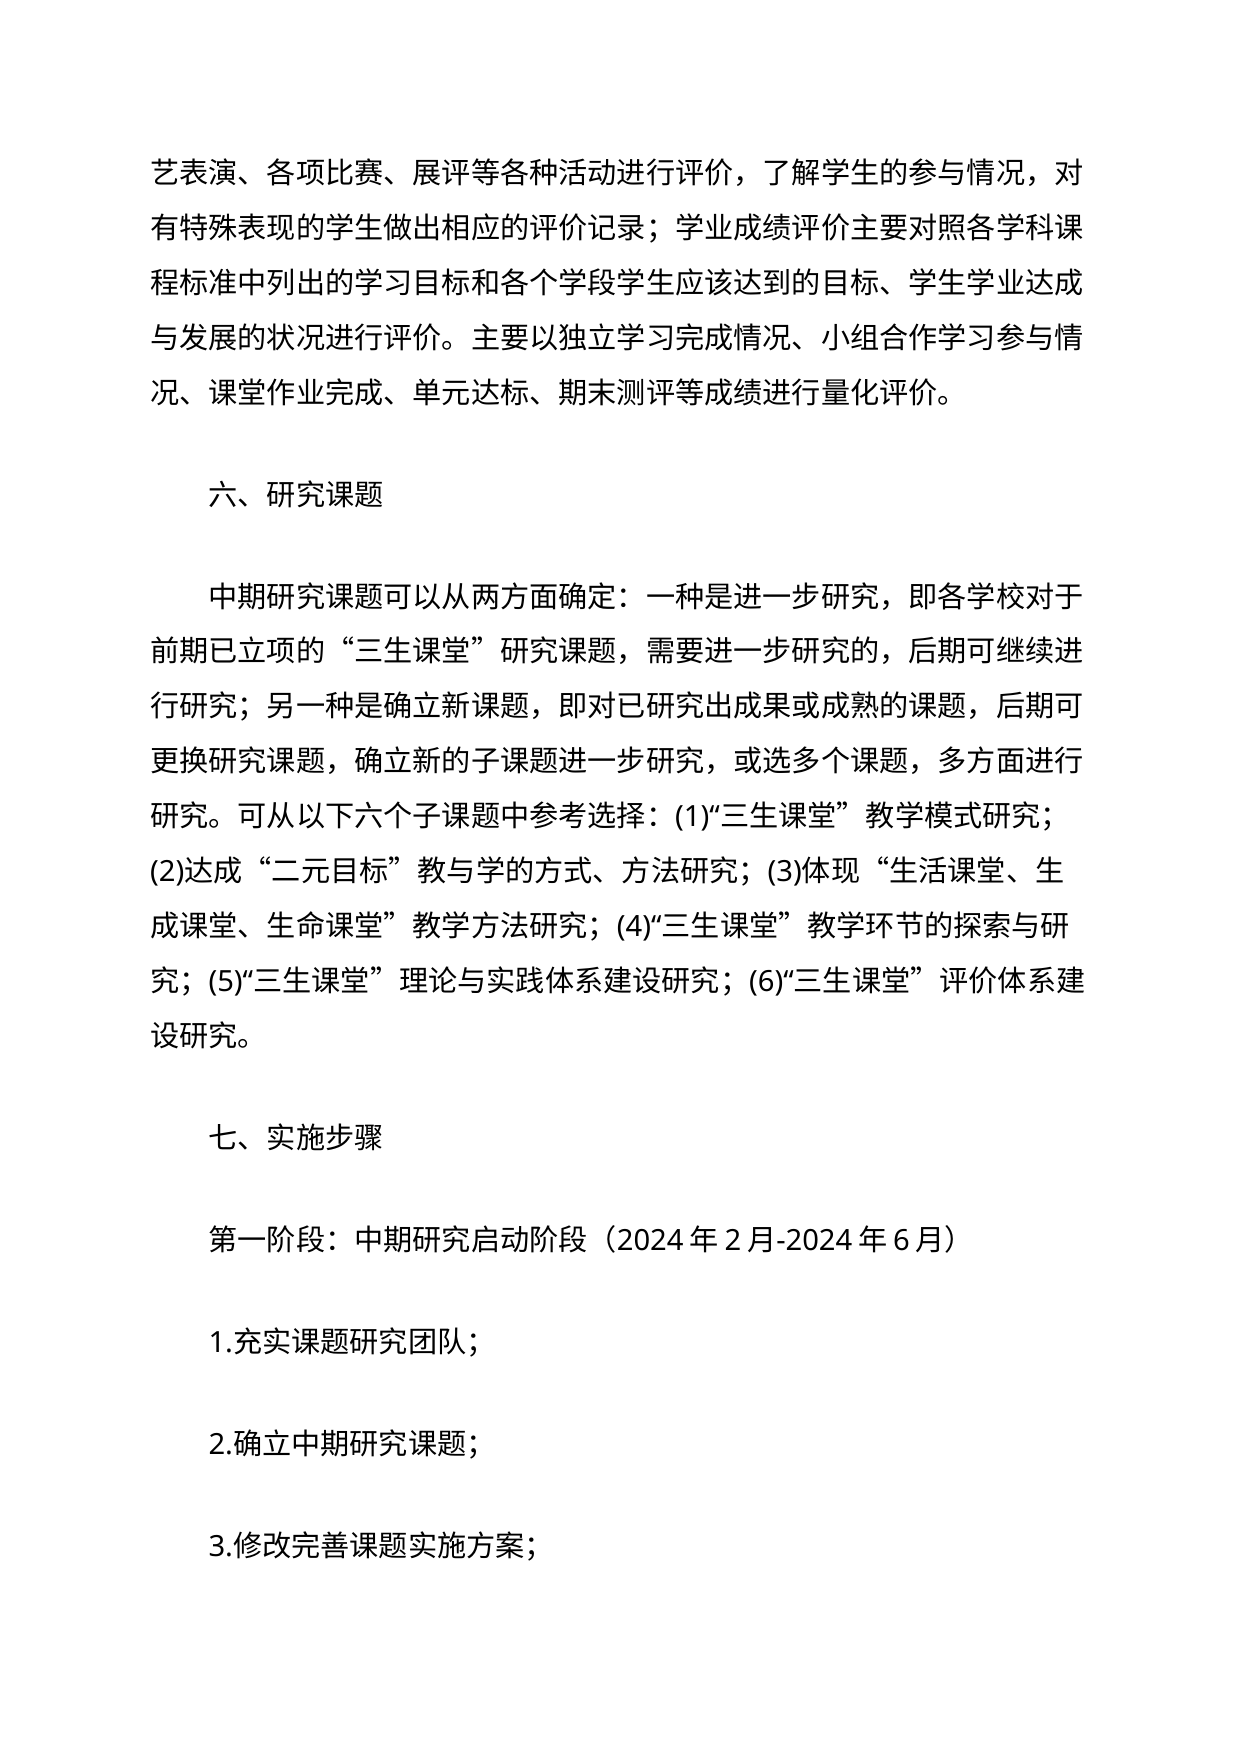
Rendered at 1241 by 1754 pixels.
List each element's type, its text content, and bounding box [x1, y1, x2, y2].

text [150, 150, 1090, 412]
text 1.充实课题研究团队； [150, 1318, 1090, 1361]
text 六、研究课题 [150, 471, 1090, 514]
text 中期研究课题可以从两方面确定：一种是进一步研究，即各学校对于前期已立项的“三生课堂”研究课题，需要进一步研究的，后期可继续进行研究；另一种是确立新课题，即对已研究出成果或成熟的课题，后期可更换研究课题，确立新的子课题进一步研究，或选多个课题，多方面进行研究。可从以下六个子课题中参考选择：(1)“三生课堂”教学模式研究；(2)达成“二元目标”教与学的方式、方法研究；(3)体现“生活课堂、生成课堂、生命课堂”教学方法研究；(4)“三生课堂”教学环节的探索与研究；(5)“三生课堂”理论与实践体系建设研究；(6)“三生课堂”评价体系建设研究。 [150, 573, 1090, 1055]
text 3.修改完善课题实施方案； [150, 1522, 1090, 1564]
text 七、实施步骤 [150, 1114, 1090, 1157]
text 2.确立中期研究课题； [150, 1420, 1090, 1463]
text 第一阶段：中期研究启动阶段（2024年2月-2024年6月） [150, 1216, 1090, 1259]
